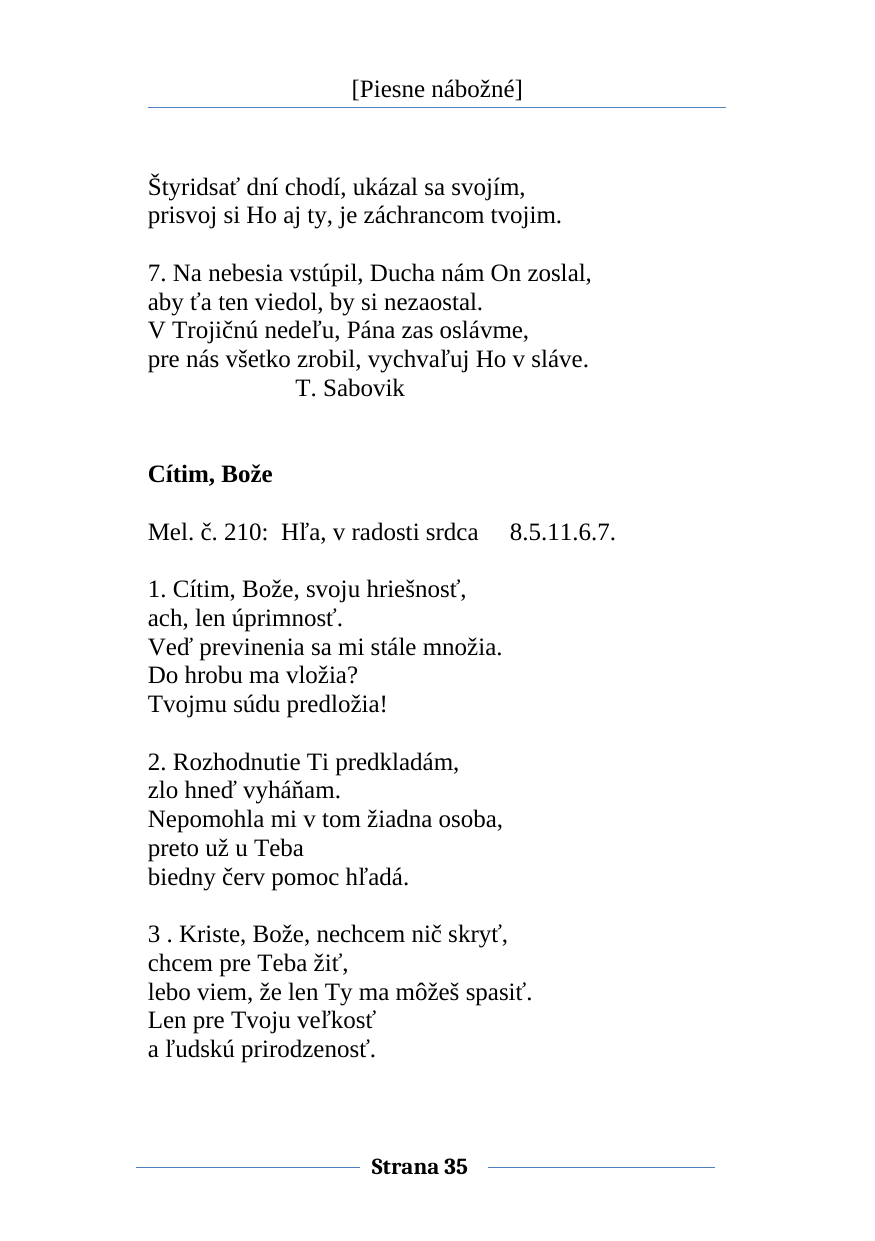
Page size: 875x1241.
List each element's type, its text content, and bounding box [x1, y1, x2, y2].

text V Trojičnú nedeľu, Pána zas oslávme, [148, 315, 726, 344]
text Štyridsať dní chodí, ukázal sa svojím, [148, 172, 726, 200]
text Mel. č. 210: Hľa, v radosti srdca 8.5.11.6.7. [148, 517, 726, 545]
text T. Sabovik [148, 373, 726, 402]
text zlo hneď vyháňam. [148, 775, 726, 804]
text 7. Na nebesia vstúpil, Ducha nám On zoslal, [148, 258, 726, 287]
text 1. Cítim, Bože, svoju hriešnosť, [148, 574, 726, 603]
text Nepomohla mi v tom žiadna osoba, [148, 804, 726, 833]
text Do hrobu ma vložia? [148, 660, 726, 689]
text Cítim, Bože [148, 459, 726, 488]
text 2. Rozhodnutie Ti predkladám, [148, 747, 726, 775]
text biedny červ pomoc hľadá. [148, 862, 726, 890]
text Veď previnenia sa mi stále množia. [148, 632, 726, 660]
text Tvojmu súdu predložia! [148, 689, 726, 718]
text ach, len úprimnosť. [148, 603, 726, 632]
text chcem pre Teba žiť, [148, 948, 726, 977]
text aby ťa ten viedol, by si nezaostal. [148, 287, 726, 315]
text lebo viem, že len Ty ma môžeš spasiť. [148, 977, 726, 1005]
text pre nás všetko zrobil, vychvaľuj Ho v sláve. [148, 344, 726, 373]
text a ľudskú prirodzenosť. [148, 1034, 726, 1063]
text Len pre Tvoju veľkosť [148, 1005, 726, 1034]
text 3 . Kriste, Bože, nechcem nič skryť, [148, 919, 726, 948]
text preto už u Teba [148, 833, 726, 862]
text prisvoj si Ho aj ty, je záchrancom tvojim. [148, 200, 726, 229]
